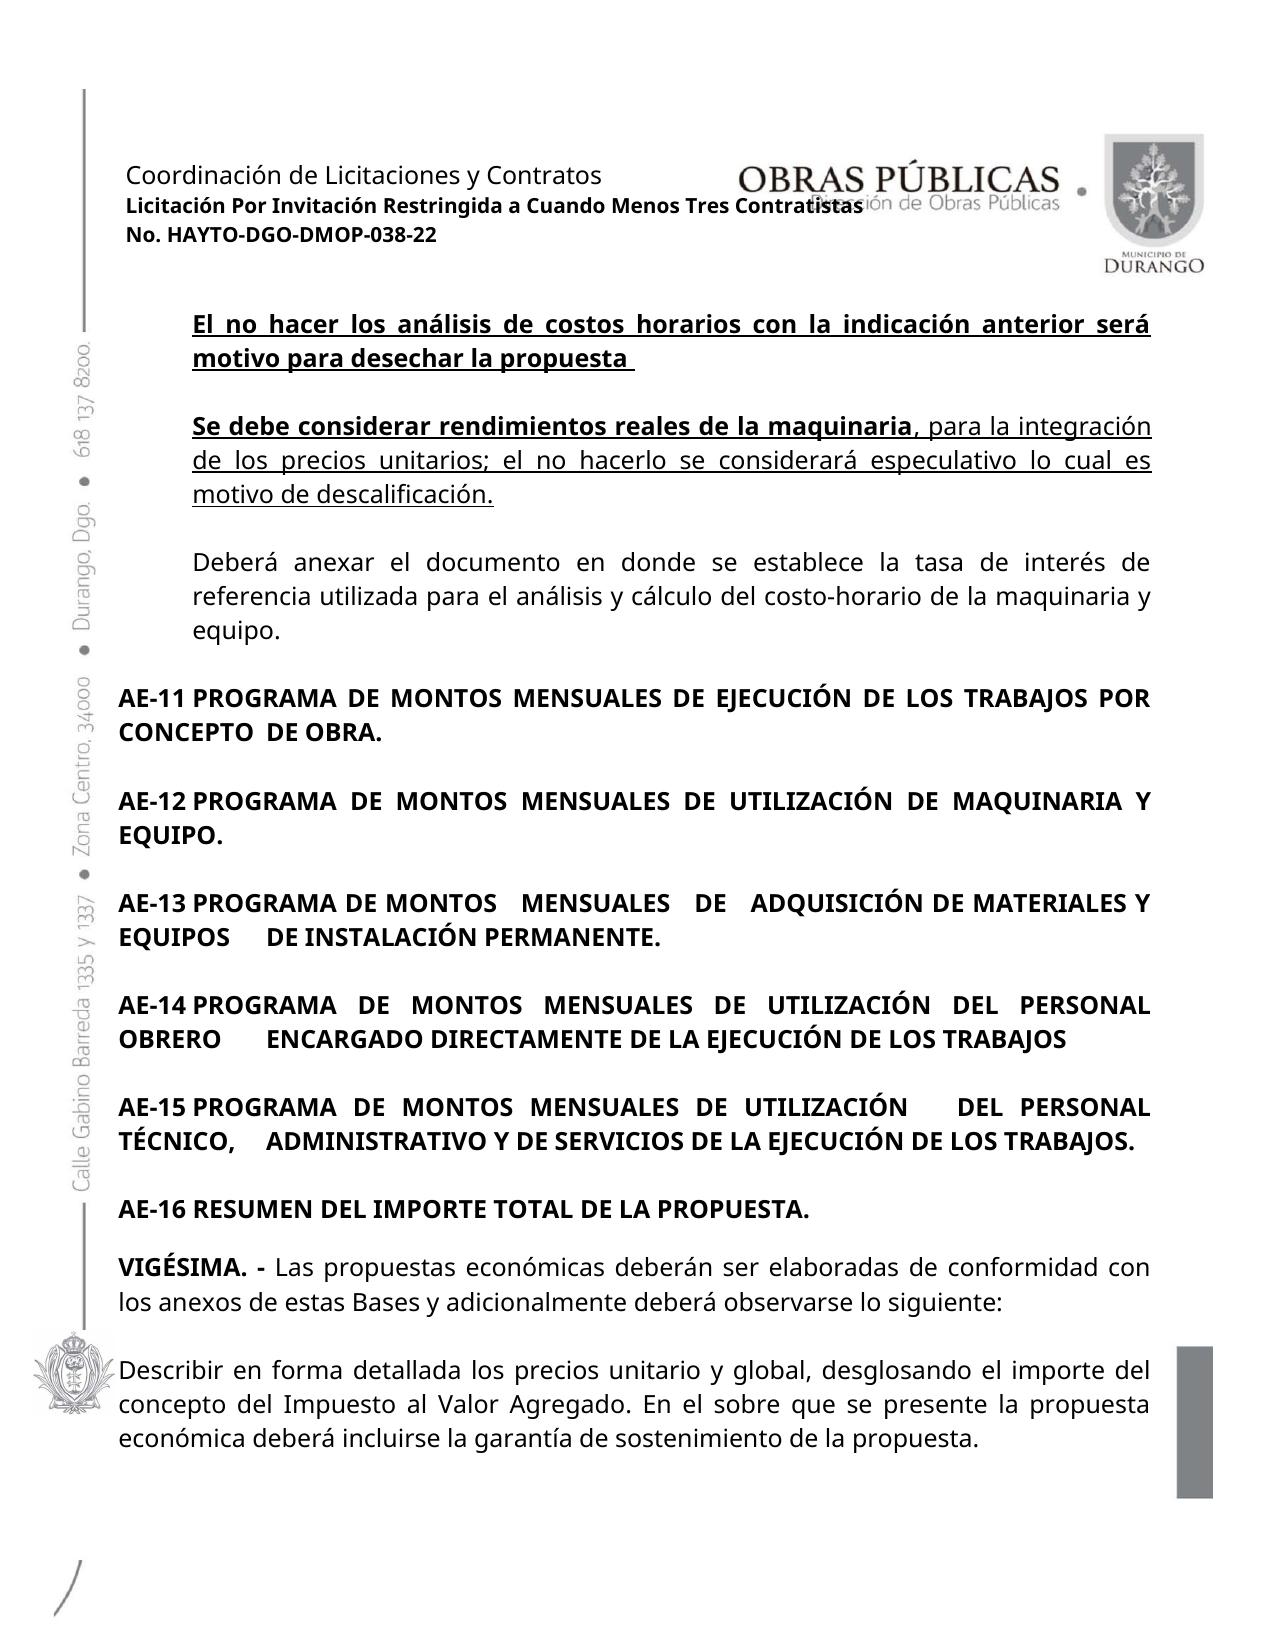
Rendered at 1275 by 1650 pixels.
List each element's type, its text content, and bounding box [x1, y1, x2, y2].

text AE-16 RESUMEN DEL IMPORTE TOTAL DE [118, 1192, 1152, 1226]
text AE-11 PROGRAMA DE MONTOS MENSUALES DE EJECUCIÓN DE LOS TRABAJOS POR CONCEPTO DE OBRA. [118, 681, 1152, 749]
text AE-14 PROGRAMA DE MONTOS MENSUALES DE UTILIZACIÓN DEL PERSONAL OBRERO ENCARGADO DIRECTAMENTE DE LOS TRABAJOS [118, 988, 1152, 1056]
text AE-12 PROGRAMA DE MONTOS MENSUALES DE UTILIZACIÓN DE MAQUINARIA Y EQUIPO. [118, 783, 1152, 851]
text El no hacer los análisis de costos horarios con la indicación anterior será motivo para desechar la propuesta [192, 306, 1152, 374]
picture [31, 89, 1213, 1650]
text Describir en forma detallada los precios unitario y global, desglosando el importe del concepto del Impuesto al Valor Agregado. En el sobre que se presente la propuesta económica deberá incluirse la garantía de sostenimiento de la propuesta. [118, 1352, 1152, 1454]
text Se debe considerar rendimientos reales de la maquinaria, para la integración de los precios unitarios; el no hacerlo se considerará especulativo lo cual es motivo de descalificación. [192, 473, 1152, 511]
text Se debe considerar rendimientos reales de la maquinaria, para la integración de los precios unitarios; el no hacerlo se considerará especulativo lo cual es motivo de descalificación. [192, 408, 1152, 437]
text AE-13 PROGRAMA DE MONTOS MENSUALES DE ADQUISICIÓN DE MATERIALES Y EQUIPOS DE INSTALACIÓN PERMANENTE. [118, 885, 1152, 953]
text AE-15 PROGRAMA DE MONTOS MENSUALES DE UTILIZACIÓN DEL PERSONAL TÉCNICO, ADMINISTRATIVO Y DE SERVICIOS DE LOS TRABAJOS. [118, 1090, 1152, 1158]
text Deberá anexar el documento en donde se establece la tasa de interés de referencia utilizada para el análisis y cálculo del costo-horario de la maquinaria y equipo. [192, 545, 1152, 647]
text VIGÉSIMA. - Las propuestas económicas deberán ser elaboradas de conformidad con los anexos de estas Bases y adicionalmente deberá observarse lo siguiente: [118, 1250, 1152, 1318]
text Se debe considerar rendimientos reales de la maquinaria, para la integración de los precios unitarios; el no hacerlo se considerará especulativo lo cual es motivo de descalificación. [192, 439, 1152, 471]
